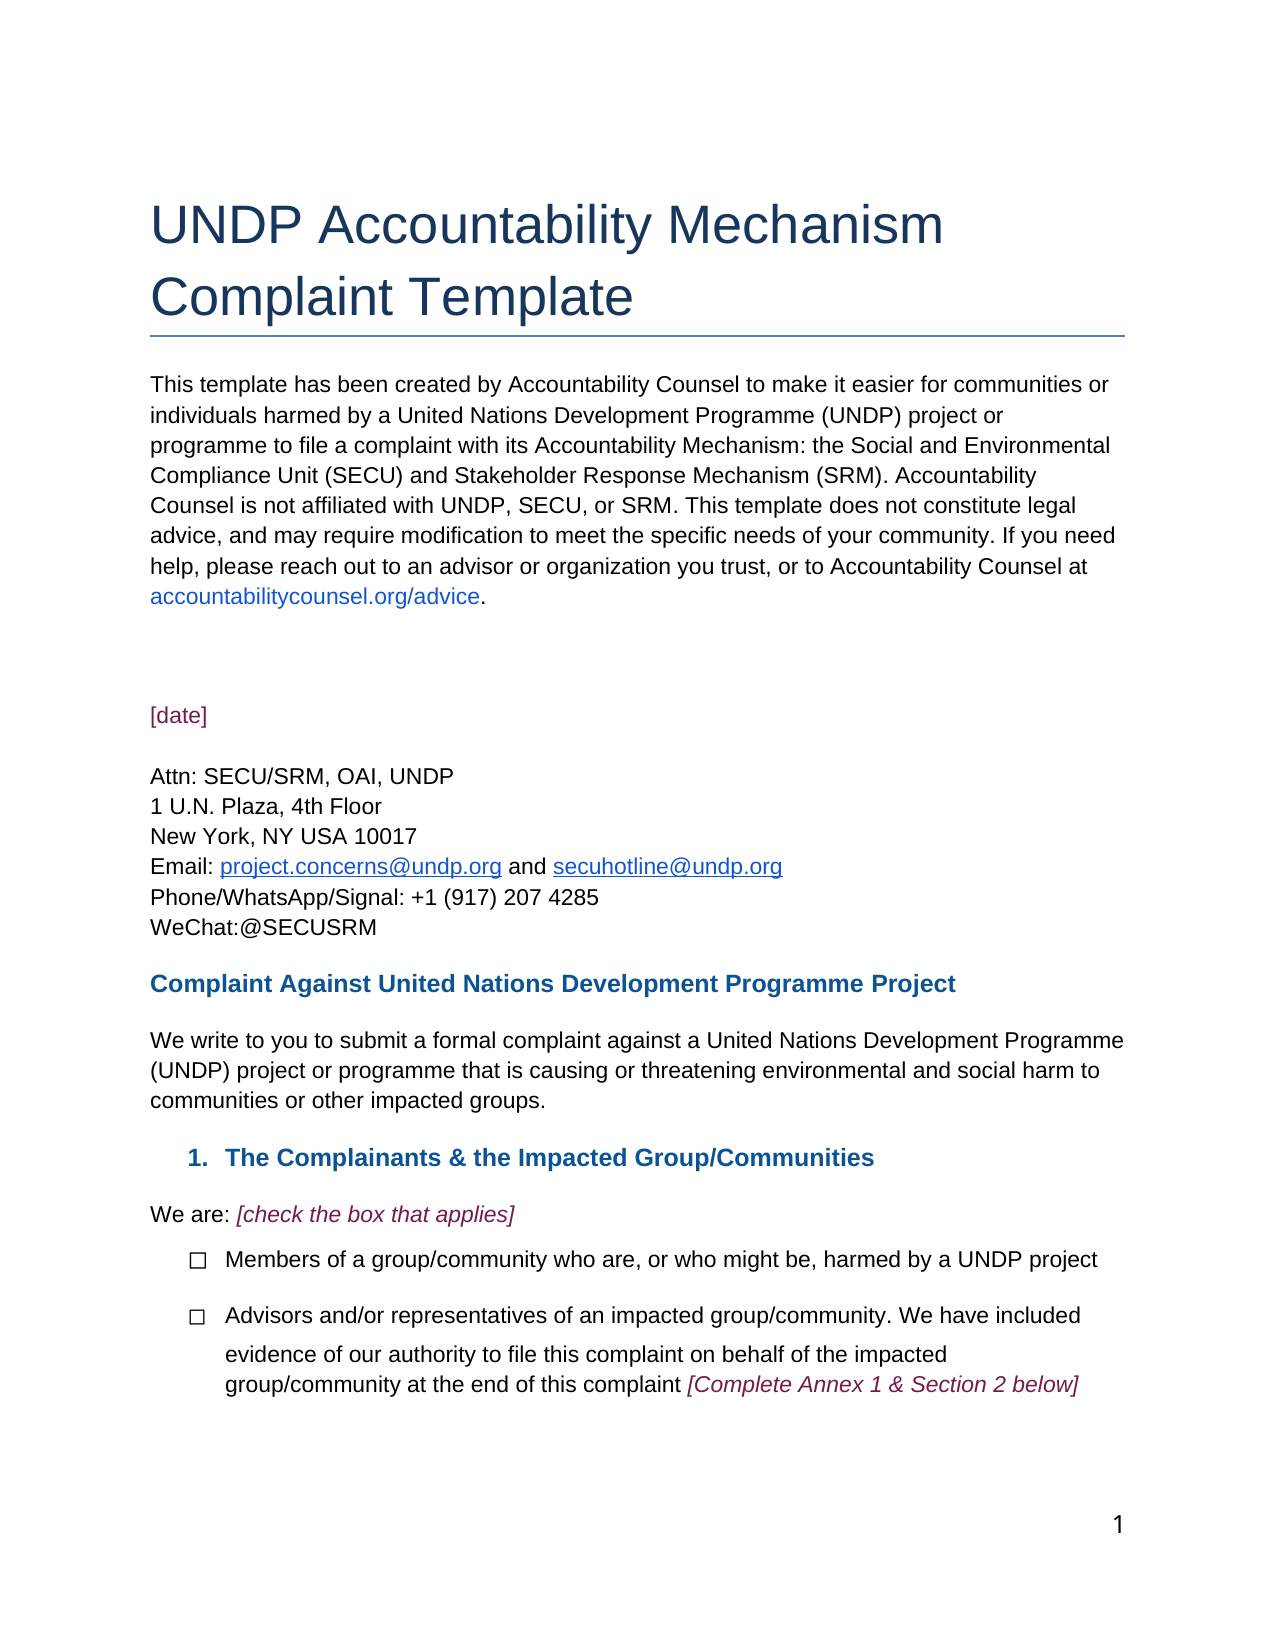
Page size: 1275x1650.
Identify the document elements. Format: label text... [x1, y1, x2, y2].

text UNDP Accountability Mechanism Complaint Template [150, 193, 1125, 335]
list Advisors and/or representatives of an impacted group/community. We have included evidence of our authority to file this complaint on behalf of the impacted group/community at the end of this complaint [Complete Annex 1 & Section 2 below] [187, 1290, 1125, 1397]
text 1 U.N. Plaza, 4th Floor [150, 793, 1125, 819]
text We write to you to submit a formal complaint against a United Nations Development Programme (UNDP) project or programme that is causing or threatening environmental and social harm to communities or other impacted groups. [150, 1027, 1125, 1114]
text We are: [check the box that applies] [150, 1201, 1125, 1227]
list Members of a group/community who are, or who might be, harmed by a UNDP project [187, 1231, 1125, 1282]
subtitle The Complainants & the Impacted Group/Communities [187, 1143, 1125, 1171]
text [date] [150, 702, 1125, 729]
text Phone/WhatsApp/Signal: +1 (917) 207 4285 [150, 883, 1125, 910]
text New York, NY USA 10017 [150, 823, 1125, 849]
text Attn: SECU/SRM, OAI, UNDP [150, 763, 1125, 789]
subtitle Complaint Against United Nations Development Programme Project [150, 969, 1125, 998]
text WeChat:@SECUSRM [150, 914, 1125, 940]
text Email: project.concerns@undp.org and secuhotline@undp.org [150, 853, 1125, 880]
text This template has been created by Accountability Counsel to make it easier for communities or individuals harmed by a United Nations Development Programme (UNDP) project or programme to file a complaint with its Accountability Mechanism: the Social and Environmental Compliance Unit (SECU) and Stakeholder Response Mechanism (SRM). Accountability Counsel is not affiliated with UNDP, SECU, or SRM. This template does not constitute legal advice, and may require modification to meet the specific needs of your community. If you need help, please reach out to an advisor or organization you trust, or to Accountability Counsel at accountabilitycounsel.org/advice. [150, 371, 1125, 609]
